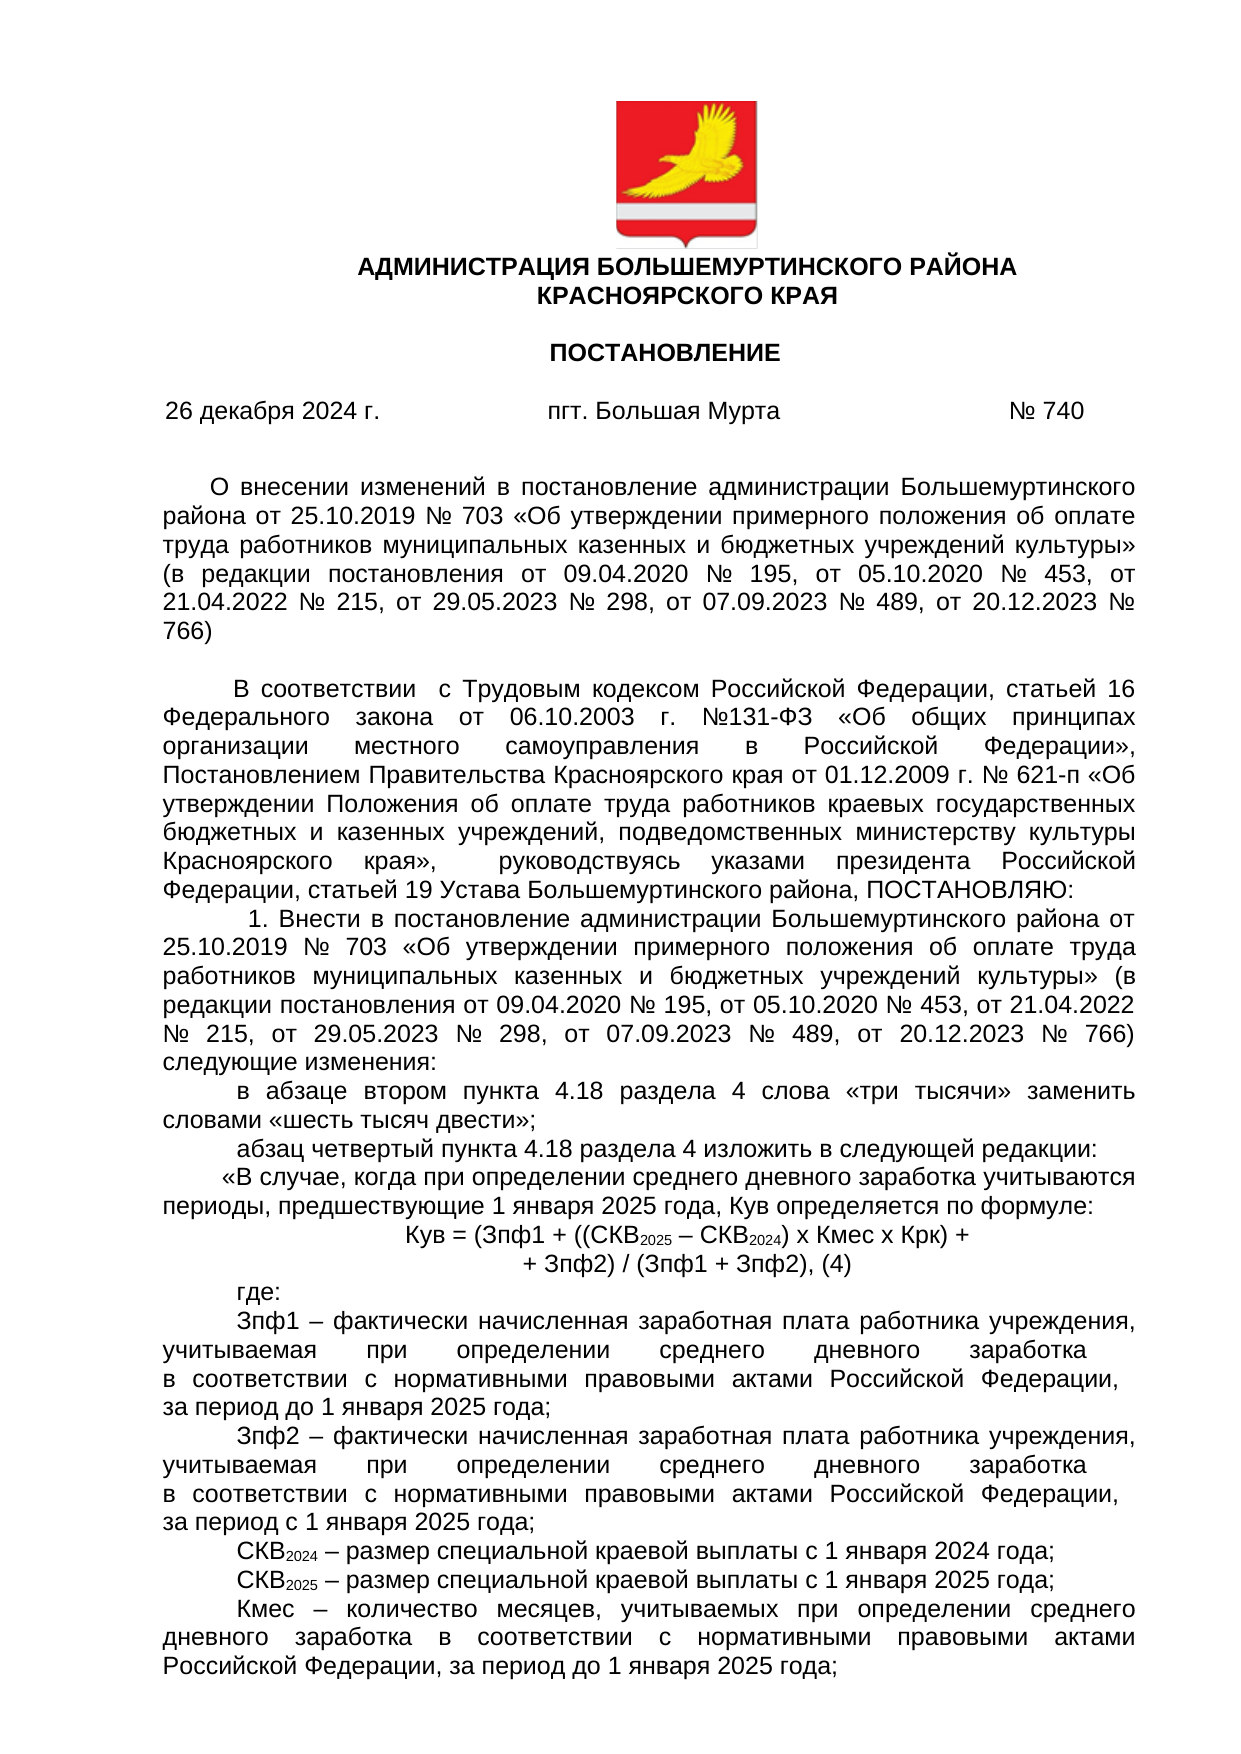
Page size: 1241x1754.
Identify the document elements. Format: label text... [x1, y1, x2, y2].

text Кув = (Зпф1 + ((СКВ2025 – СКВ2024) x Кмес x Крк) + [162, 1220, 1137, 1248]
text В соответствии с Трудовым кодексом Российской Федерации, статьей 16 Федерального закона от 06.10.2003 г. №131-ФЗ «Об общих принципах организации местного самоуправления в Российской Федерации», Постановлением Правительства Красноярского края от 01.12.2009 г. № 621-п «Об утверждении Положения об оплате труда работников краевых государственных бюджетных и казенных учреждений, подведомственных министерству культуры Красноярского края», руководствуясь указами президента Российской Федерации, статьей 19 Устава Большемуртинского района, ПОСТАНОВЛЯЮ: [162, 673, 1137, 903]
picture [616, 101, 759, 252]
text + Зпф2) / (Зпф1 + Зпф2), (4) [162, 1248, 1137, 1277]
text ПОСТАНОВЛЕНИЕ [162, 338, 1137, 367]
text «В случае, когда при определении среднего дневного заработка учитываются периоды, предшествующие 1 января 2025 года, Кув определяется по формуле: [162, 1162, 1137, 1220]
text СКВ2024 – размер специальной краевой выплаты с 1 января 2024 года; [162, 1536, 1137, 1565]
text АДМИНИСТРАЦИЯ БОЛЬШЕМУРТИНСКОГО РАЙОНА [162, 252, 1137, 281]
text Зпф1 – фактически начисленная заработная плата работника учреждения, учитываемая при определении среднего дневного заработка в соответствии с нормативными правовыми актами Российской Федерации, за период до 1 января 2025 года; [162, 1306, 1137, 1421]
list в абзаце втором пункта 4.18 раздела 4 слова «три тысячи» заменить словами «шесть тысяч двести»; [162, 1076, 1137, 1133]
text СКВ2025 – размер специальной краевой выплаты с 1 января 2025 года; [162, 1565, 1137, 1593]
text где: [162, 1277, 1137, 1306]
text 1. Внести в постановление администрации Большемуртинского района от 25.10.2019 № 703 «Об утверждении примерного положения об оплате труда работников муниципальных казенных и бюджетных учреждений культуры» (в редакции постановления от 09.04.2020 № 195, от 05.10.2020 № 453, от 21.04.2022 № 215, от 29.05.2023 № 298, от 07.09.2023 № 489, от 20.12.2023 № 766) следующие изменения: [89, 903, 1137, 1076]
text О внесении изменений в постановление администрации Большемуртинского района от 25.10.2019 № 703 «Об утверждении примерного положения об оплате труда работников муниципальных казенных и бюджетных учреждений культуры» (в редакции постановления от 09.04.2020 № 195, от 05.10.2020 № 453, от 21.04.2022 № 215, от 29.05.2023 № 298, от 07.09.2023 № 489, от 20.12.2023 № 766) [89, 472, 1137, 645]
text Кмес – количество месяцев, учитываемых при определении среднего дневного заработка в соответствии с нормативными правовыми актами Российской Федерации, за период до 1 января 2025 года; [162, 1593, 1137, 1680]
list абзац четвертый пункта 4.18 раздела 4 изложить в следующей редакции: [162, 1133, 1137, 1162]
text 26 декабря 2024 г. пгт. Большая Мурта № 740 [89, 396, 1137, 424]
text КРАСНОЯРСКОГО КРАЯ [162, 281, 1137, 309]
text Зпф2 – фактически начисленная заработная плата работника учреждения, учитываемая при определении среднего дневного заработка в соответствии с нормативными правовыми актами Российской Федерации, за период с 1 января 2025 года; [162, 1421, 1137, 1536]
